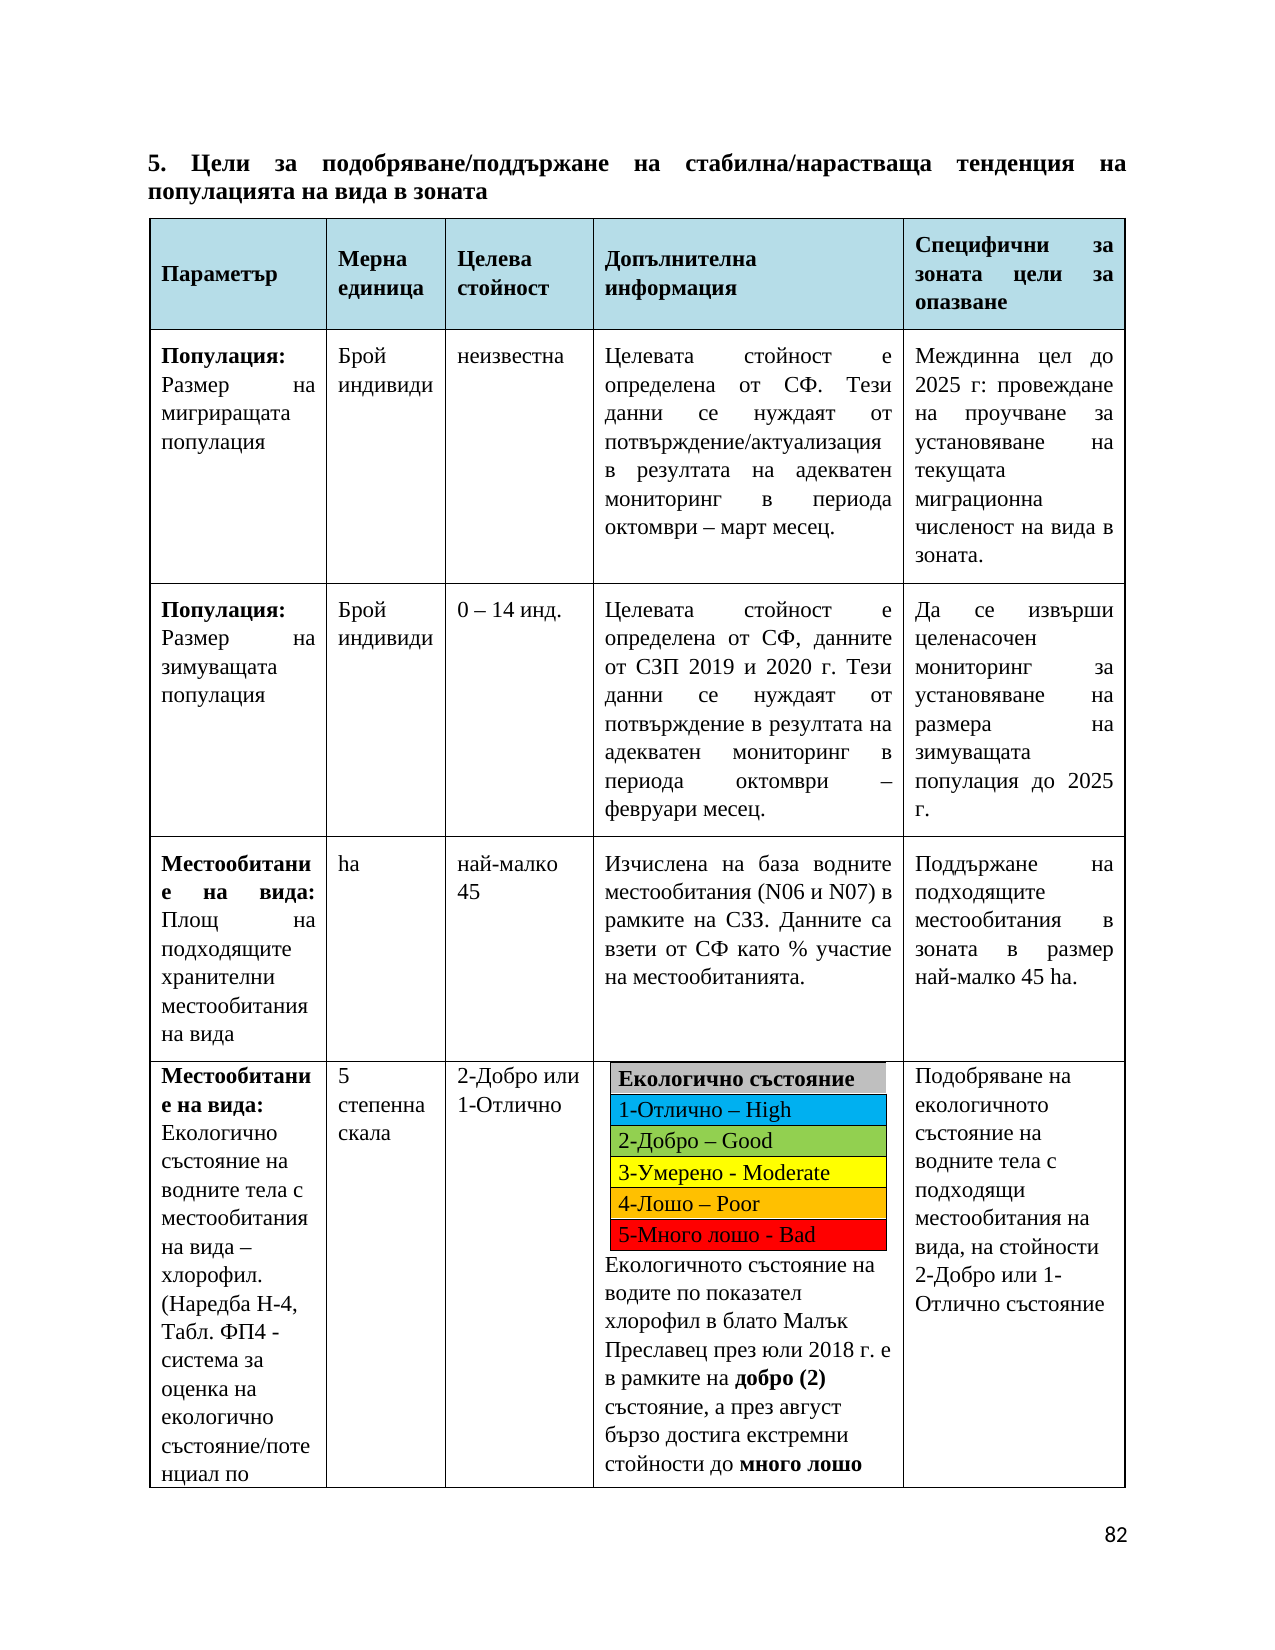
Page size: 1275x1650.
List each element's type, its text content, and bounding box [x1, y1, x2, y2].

table_cell Брой индивиди [327, 330, 445, 582]
table_cell Популация: Размер на мигриращата популация [151, 330, 326, 582]
table_cell Популация: Размер на зимуващата популация [151, 584, 326, 836]
table_cell Целевата стойност е определена от СФ, данните от СЗП 2019 и 2020 г. Тези данни се нуждаят от потвърждение в резултата на адекватен мониторинг в периода октомври – февруари месец. [594, 584, 903, 836]
table_cell Междинна цел до 2025 г: провеждане на проучване за установяване на текущата миграционна численост на вида в зоната. [904, 330, 1124, 582]
table_cell 0 – 14 инд. [446, 584, 593, 836]
table_cell ha [327, 837, 445, 1061]
table_cell най-малко 45 [446, 837, 593, 1061]
table_cell 5 степенна скала [327, 1062, 445, 1487]
text 5. Цели за подобряване/поддържане на стабилна/нарастваща тенденция на популацията на вида в зоната [148, 148, 1127, 205]
table_cell Поддържане на подходящите местообитания в зоната в размер най-малко 45 ha. [904, 837, 1124, 1061]
table_header Целева стойност [446, 219, 593, 329]
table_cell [904, 1062, 1124, 1487]
table_cell 2-Добро или 1-Отлично [446, 1062, 593, 1487]
table_cell Брой индивиди [327, 584, 445, 836]
table_header Допълнителна информация [594, 219, 903, 329]
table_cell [151, 1062, 326, 1487]
table_cell неизвестна [446, 330, 593, 582]
table_cell Да се извърши целенасочен мониторинг за установяване на размера на зимуващата популация до 2025 г. [904, 584, 1124, 836]
table_header Параметър [151, 219, 326, 329]
table_cell Целевата стойност е определена от СФ. Тези данни се нуждаят от потвърждение/актуализация в резултата на адекватен мониторинг в периода октомври – март месец. [594, 330, 903, 582]
table_header Мерна единица [327, 219, 445, 329]
table_header Специфични за зоната цели за опазване [904, 219, 1124, 329]
table_cell Местообитание на вида: Площ на подходящите хранителни местообитания на вида [151, 837, 326, 1061]
table_cell Изчислена на база водните местообитания (N06 и N07) в рамките на СЗЗ. Данните са взети от СФ като % участие на местообитанията. [594, 837, 903, 1061]
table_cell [594, 1062, 903, 1487]
